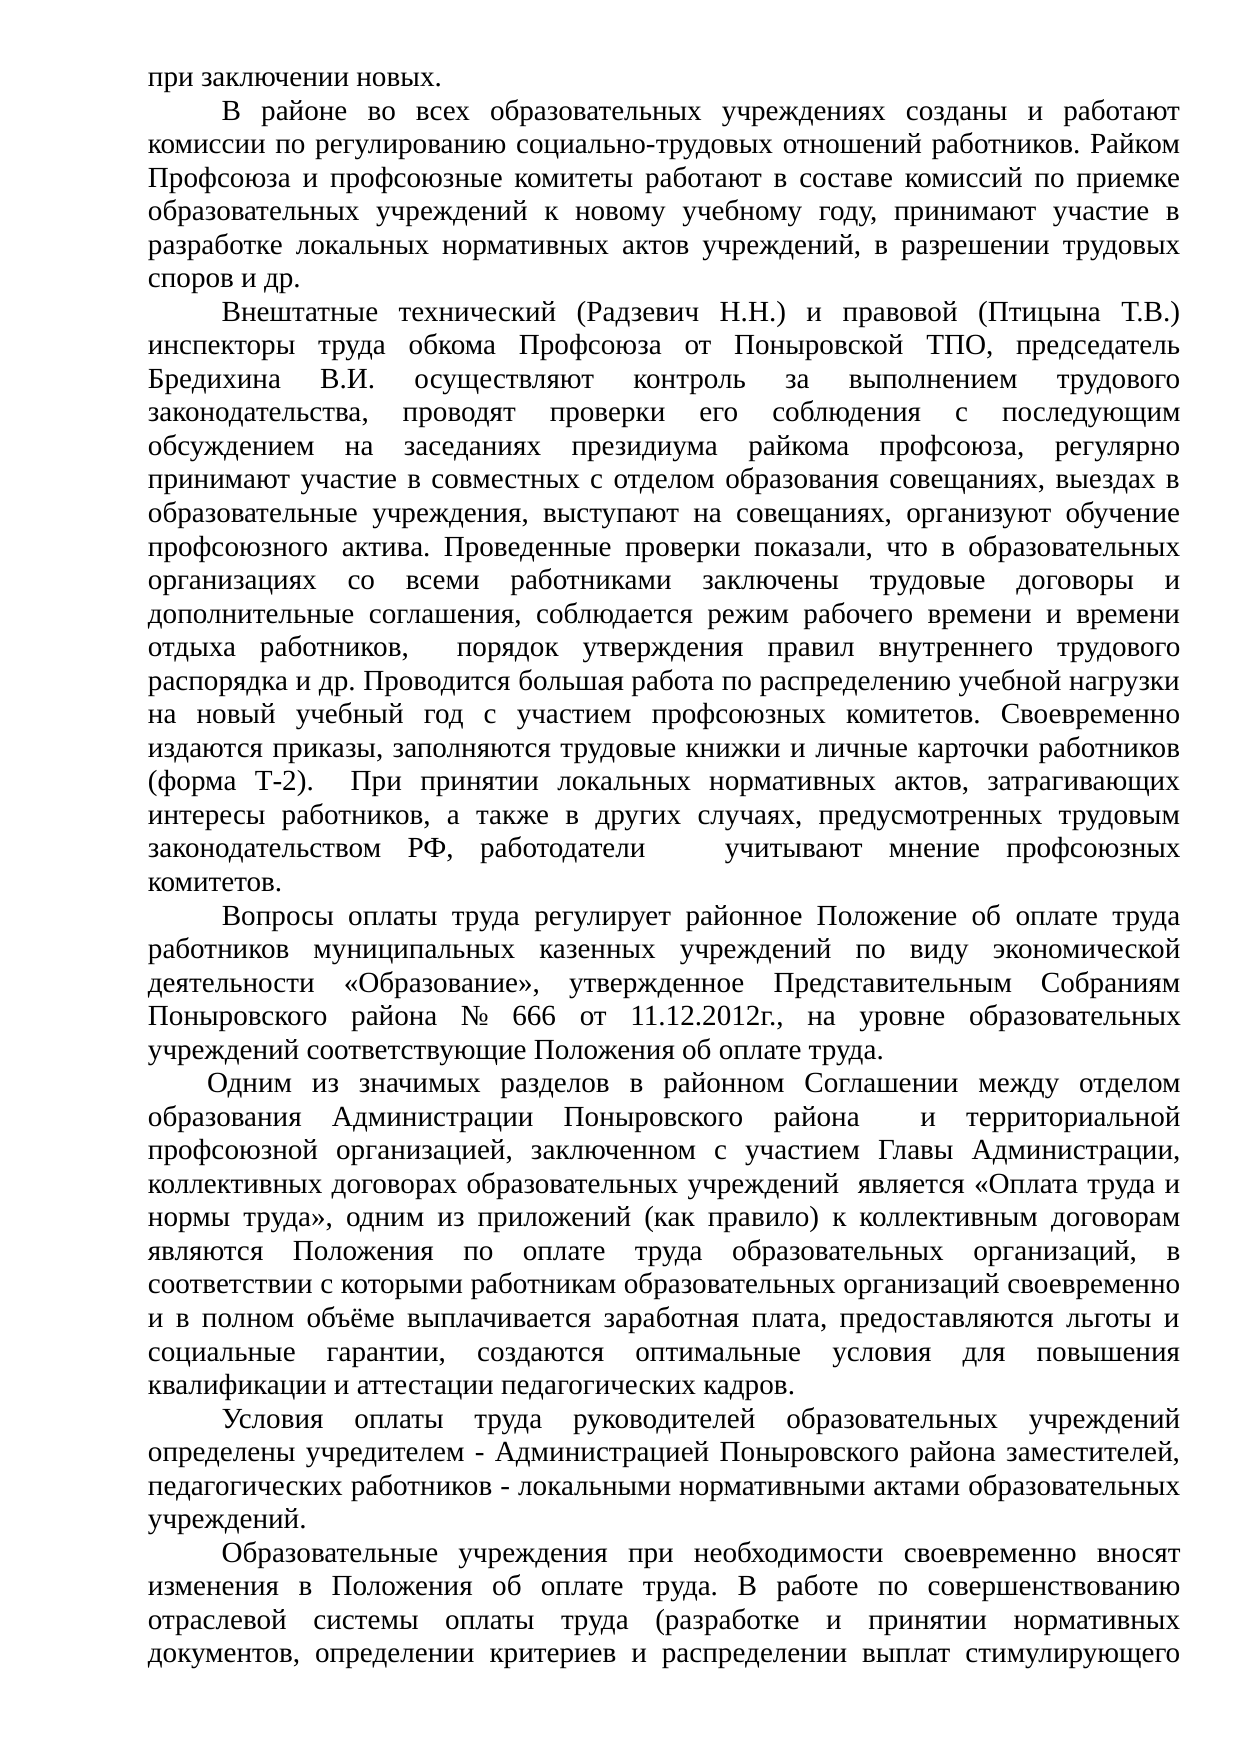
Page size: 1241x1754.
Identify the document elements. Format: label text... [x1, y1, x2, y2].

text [148, 1535, 1181, 1669]
text Условия оплаты труда руководителей образовательных учреждений определены учредителем - Администрацией Поныровского района заместителей, педагогических работников - локальными нормативными актами образовательных учреждений. [148, 1401, 1181, 1535]
text Одним из значимых разделов в районном Соглашении между отделом образования Администрации Поныровского района и территориальной профсоюзной организацией, заключенном с участием Главы Администрации, коллективных договорах образовательных учреждений является «Оплата труда и нормы труда», одним из приложений (как правило) к коллективным договорам являются Положения по оплате труда образовательных организаций, в соответствии с которыми работникам образовательных организаций своевременно и в полном объёме выплачивается заработная плата, предоставляются льготы и социальные гарантии, создаются оптимальные условия для повышения квалификации и аттестации педагогических кадров. [148, 1065, 1181, 1401]
text В районе во всех образовательных учреждениях созданы и работают комиссии по регулированию социально-трудовых отношений работников. Райком Профсоюза и профсоюзные комитеты работают в составе комиссий по приемке образовательных учреждений к новому учебному году, принимают участие в разработке локальных нормативных актов учреждений, в разрешении трудовых споров и др. [148, 93, 1181, 294]
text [148, 59, 1181, 93]
text Вопросы оплаты труда регулирует районное Положение об оплате труда работников муниципальных казенных учреждений по виду экономической деятельности «Образование», утвержденное Представительным Собраниям Поныровского района № 666 от 11.12.2012г., на уровне образовательных учреждений соответствующие Положения об оплате труда. [148, 898, 1181, 1065]
text Внештатные технический (Радзевич Н.Н.) и правовой (Птицына Т.В.) инспекторы труда обкома Профсоюза от Поныровской ТПО, председатель Бредихина В.И. осуществляют контроль за выполнением трудового законодательства, проводят проверки его соблюдения с последующим обсуждением на заседаниях президиума райкома профсоюза, регулярно принимают участие в совместных с отделом образования совещаниях, выездах в образовательные учреждения, выступают на совещаниях, организуют обучение профсоюзного актива. Проведенные проверки показали, что в образовательных организациях со всеми работниками заключены трудовые договоры и дополнительные соглашения, соблюдается режим рабочего времени и времени отдыха работников, порядок утверждения правил внутреннего трудового распорядка и др. Проводится большая работа по распределению учебной нагрузки на новый учебный год с участием профсоюзных комитетов. Своевременно издаются приказы, заполняются трудовые книжки и личные карточки работников (форма Т-2). При принятии локальных нормативных актов, затрагивающих интересы работников, а также в других случаях, предусмотренных трудовым законодательством РФ, работодатели учитывают мнение профсоюзных комитетов. [148, 294, 1181, 898]
